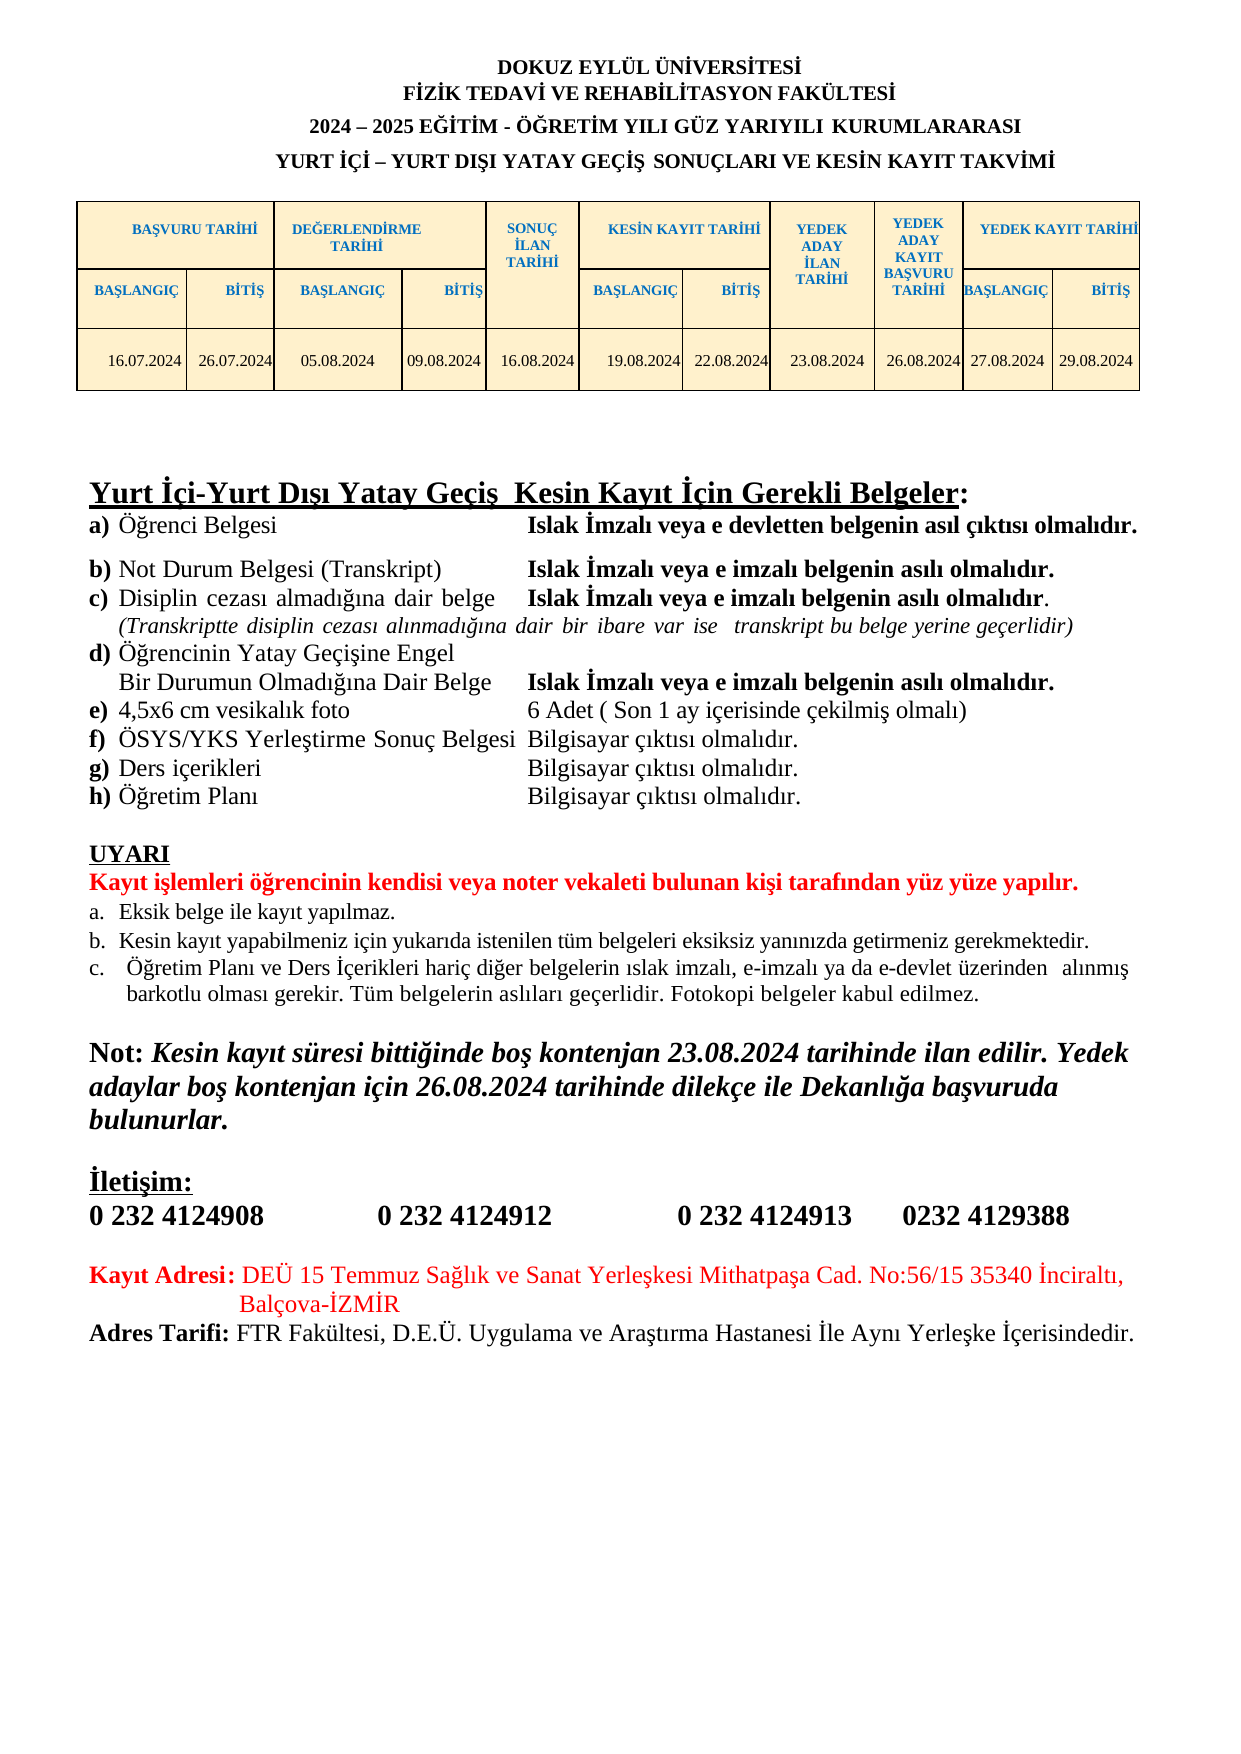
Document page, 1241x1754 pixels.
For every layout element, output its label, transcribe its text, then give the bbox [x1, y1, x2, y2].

table_cell 16.08.2024 [487, 329, 578, 390]
text İletişim: [89, 1164, 1181, 1198]
table_cell 26.07.2024 [187, 329, 273, 390]
table_cell BAŞLANGIÇ [964, 270, 1052, 328]
text 2024 – 2025 EĞİTİM - ÖĞRETİM YILI GÜZ YARIYILI KURUMLARARASI [161, 113, 1170, 138]
list 4,5x6 cm vesikalık foto 6 Adet ( Son 1 ay içerisinde çekilmiş olmalı) [89, 696, 1192, 724]
list Disiplin cezası almadığına dair belge Islak İmzalı veya e imzalı belgenin asılı olmalıdır. [89, 583, 1181, 612]
table_header YEDEK ADAY KAYIT BAŞVURU TARİHİ [875, 202, 962, 328]
text Kayıt işlemleri öğrencinin kendisi veya noter vekaleti bulunan kişi tarafından yüz yüze yapılır. [89, 868, 1192, 896]
list Öğretim Planı ve Ders İçerikleri hariç diğer belgelerin ıslak imzalı, e-imzalı ya da e-devlet üzerinden alınmış barkotlu olması gerekir. Tüm belgelerin aslıları geçerlidir. Fotokopi belgeler kabul edilmez. [89, 954, 1181, 1006]
table_cell BAŞLANGIÇ [275, 270, 401, 328]
text DOKUZ EYLÜL ÜNİVERSİTESİ [148, 55, 1151, 79]
table_cell 16.07.2024 [78, 329, 186, 390]
list Not Durum Belgesi (Transkript) Islak İmzalı veya e imzalı belgenin asılı olmalıdır. [89, 554, 1192, 583]
table_header DEĞERLENDİRME TARİHİ [275, 202, 485, 268]
subtitle Yurt İçi-Yurt Dışı Yatay Geçiş Kesin Kayıt İçin Gerekli Belgeler: [89, 474, 1192, 510]
table_cell 19.08.2024 [580, 329, 682, 390]
table_header YEDEK KAYIT TARİHİ [964, 202, 1139, 268]
text FİZİK TEDAVİ VE REHABİLİTASYON FAKÜLTESİ [148, 81, 1151, 105]
list ÖSYS/YKS Yerleştirme Sonuç Belgesi Bilgisayar çıktısı olmalıdır. [89, 724, 1192, 753]
text Adres Tarifi: FTR Fakültesi, D.E.Ü. Uygulama ve Araştırma Hastanesi İle Aynı Yerleşke İçerisindedir. [89, 1318, 1181, 1347]
text 0 232 4124908 0 232 4124912 0 232 4124913 0232 4129388 [89, 1198, 1181, 1232]
table_header KESİN KAYIT TARİHİ [580, 202, 769, 268]
table_cell BİTİŞ [1053, 270, 1139, 328]
table_cell 29.08.2024 [1053, 329, 1139, 390]
table_cell BİTİŞ [187, 270, 273, 328]
table_cell 27.08.2024 [964, 329, 1052, 390]
list Öğretim Planı Bilgisayar çıktısı olmalıdır. [89, 782, 1192, 811]
list Eksik belge ile kayıt yapılmaz. [89, 896, 1192, 925]
table_header SONUÇ İLAN TARİHİ [487, 202, 578, 328]
table_header YEDEK ADAY İLAN TARİHİ [771, 202, 874, 328]
table_cell BİTİŞ [683, 270, 769, 328]
list Öğrencinin Yatay Geçişine Engel Bir Durumun Olmadığına Dair Belge Islak İmzalı veya e imzalı belgenin asılı olmalıdır. [89, 638, 1192, 696]
text (Transkriptte disiplin cezası alınmadığına dair bir ibare var ise transkript bu belge yerine geçerlidir) [118, 612, 1181, 638]
table_header BAŞVURU TARİHİ [78, 202, 273, 268]
table_cell 23.08.2024 [771, 329, 874, 390]
list Ders içerikleri Bilgisayar çıktısı olmalıdır. [89, 753, 1192, 782]
list Öğrenci Belgesi Islak İmzalı veya e devletten belgenin asıl çıktısı olmalıdır. [89, 510, 1192, 539]
text UYARI [89, 839, 1192, 868]
table_cell BAŞLANGIÇ [580, 270, 682, 328]
text YURT İÇİ – YURT DIŞI YATAY GEÇİŞ SONUÇLARI VE KESİN KAYIT TAKVİMİ [161, 149, 1170, 173]
table_cell 09.08.2024 [403, 329, 485, 390]
table_cell 26.08.2024 [875, 329, 962, 390]
text Not: Kesin kayıt süresi bittiğinde boş kontenjan 23.08.2024 tarihinde ilan edilir. Yedek adaylar boş kontenjan için 26.08.2024 tarihinde dilekçe ile Dekanlığa başvuruda bulunurlar. [89, 1035, 1181, 1136]
text Balçova-İZMİR [164, 1289, 1181, 1318]
table_cell BİTİŞ [403, 270, 485, 328]
table_cell BAŞLANGIÇ [78, 270, 186, 328]
table_cell 22.08.2024 [683, 329, 769, 390]
table_cell 05.08.2024 [275, 329, 401, 390]
text Kayıt Adresi : DEÜ 15 Temmuz Sağlık ve Sanat Yerleşkesi Mithatpaşa Cad. No:56/15 35340 İnciraltı, [89, 1260, 1181, 1289]
list Kesin kayıt yapabilmeniz için yukarıda istenilen tüm belgeleri eksiksiz yanınızda getirmeniz gerekmektedir. [89, 925, 1192, 954]
